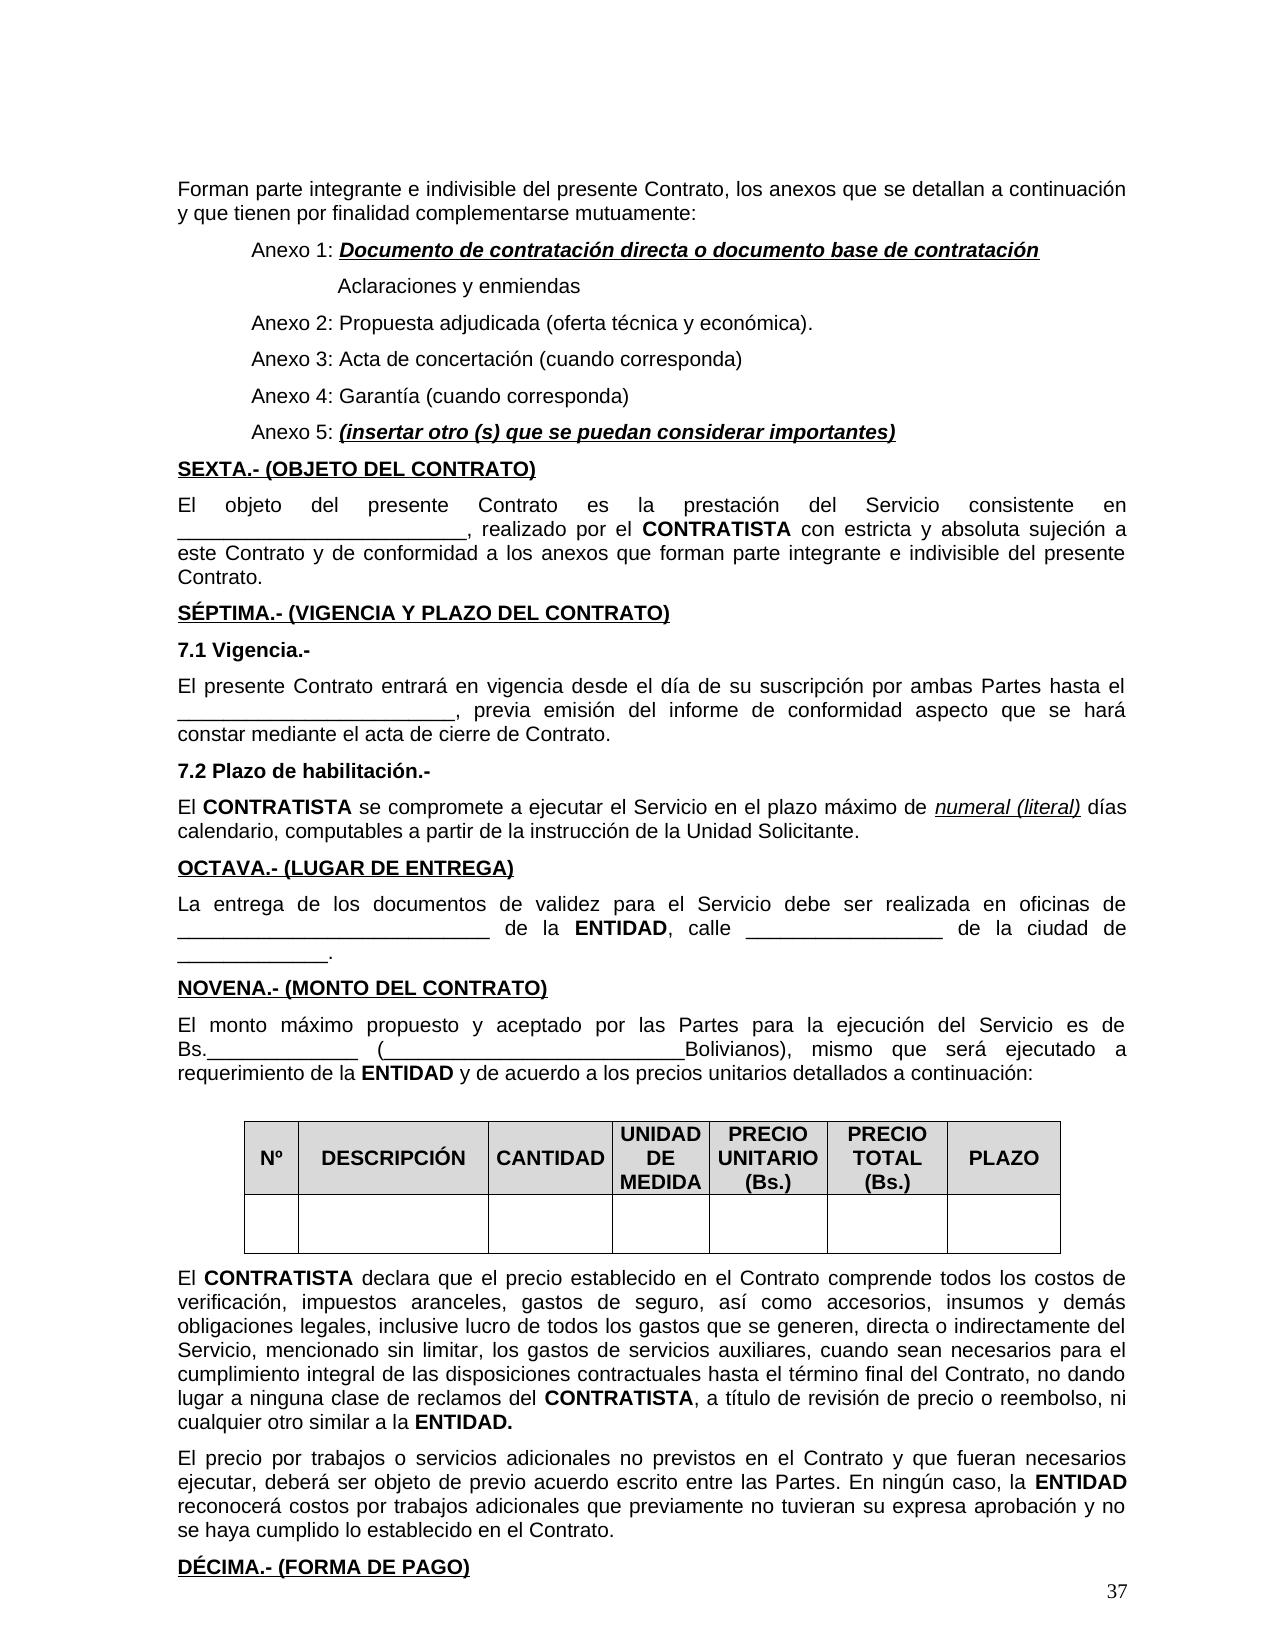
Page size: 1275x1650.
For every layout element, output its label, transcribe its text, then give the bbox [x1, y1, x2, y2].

text Anexo 3: Acta de concertación (cuando corresponda) [177, 347, 1127, 371]
text Forman parte integrante e indivisible del presente Contrato, los anexos que se detallan a continuación y que tienen por finalidad complementarse mutuamente: [177, 177, 1127, 225]
table_header CANTIDAD [489, 1122, 612, 1194]
text El CONTRATISTA se compromete a ejecutar el Servicio en el plazo máximo de numeral (literal) días calendario, computables a partir de la instrucción de la Unidad Solicitante. [177, 795, 1127, 843]
text La entrega de los documentos de validez para el Servicio debe ser realizada en oficinas de ___________________________ de la ENTIDAD, calle _________________ de la ciudad de _____________. [177, 892, 1127, 964]
text Anexo 1: Documento de contratación directa o documento base de contratación [177, 238, 1127, 262]
text DÉCIMA.- (FORMA DE PAGO) [177, 1554, 1127, 1578]
text El CONTRATISTA declara que el precio establecido en el Contrato comprende todos los costos de verificación, impuestos aranceles, gastos de seguro, así como accesorios, insumos y demás obligaciones legales, inclusive lucro de todos los gastos que se generen, directa o indirectamente del Servicio, mencionado sin limitar, los gastos de servicios auxiliares, cuando sean necesarios para el cumplimiento integral de las disposiciones contractuales hasta el término final del Contrato, no dando lugar a ninguna clase de reclamos del CONTRATISTA, a título de revisión de precio o reembolso, ni cualquier otro similar a la ENTIDAD. [177, 1266, 1127, 1434]
table_header DESCRIPCIÓN [299, 1122, 488, 1194]
text Anexo 2: Propuesta adjudicada (oferta técnica y económica). [177, 311, 1127, 334]
text OCTAVA.- (LUGAR DE ENTREGA) [177, 855, 1127, 879]
table_header UNIDAD DE MEDIDA [613, 1122, 709, 1194]
table_cell [613, 1195, 709, 1252]
text Anexo 4: Garantía (cuando corresponda) [177, 383, 1127, 407]
text NOVENA.- (MONTO DEL CONTRATO) [177, 976, 1127, 1000]
text El monto máximo propuesto y aceptado por las Partes para la ejecución del Servicio es de Bs._____________ (__________________________Bolivianos), mismo que será ejecutado a requerimiento de la ENTIDAD y de acuerdo a los precios unitarios detallados a continuación: [177, 1013, 1127, 1084]
table_header PRECIO UNITARIO (Bs.) [710, 1122, 827, 1194]
table_header Nº [245, 1122, 298, 1194]
table_header PRECIO TOTAL (Bs.) [828, 1122, 947, 1194]
table_cell [828, 1195, 947, 1252]
text Anexo 5: (insertar otro (s) que se puedan considerar importantes) [177, 420, 1127, 444]
text 7.1 Vigencia.- [177, 638, 1127, 662]
list El precio por trabajos o servicios adicionales no previstos en el Contrato y que fueran necesarios ejecutar, deberá ser objeto de previo acuerdo escrito entre las Partes. En ningún caso, la ENTIDAD reconocerá costos por trabajos adicionales que previamente no tuvieran su expresa aprobación y no se haya cumplido lo establecido en el Contrato. [177, 1446, 1127, 1542]
text SÉPTIMA.- (VIGENCIA Y PLAZO DEL CONTRATO) [177, 601, 1127, 625]
table_cell [245, 1195, 298, 1252]
table_cell [710, 1195, 827, 1252]
text SEXTA.- (OBJETO DEL CONTRATO) [177, 456, 1127, 480]
text Aclaraciones y enmiendas [177, 274, 1127, 298]
table_cell [948, 1195, 1060, 1252]
table_cell [299, 1195, 488, 1252]
table_header PLAZO [948, 1122, 1060, 1194]
text 7.2 Plazo de habilitación.- [177, 758, 1127, 782]
text El presente Contrato entrará en vigencia desde el día de su suscripción por ambas Partes hasta el ________________________, previa emisión del informe de conformidad aspecto que se hará constar mediante el acta de cierre de Contrato. [177, 674, 1127, 746]
table_cell [489, 1195, 612, 1252]
text El objeto del presente Contrato es la prestación del Servicio consistente en _________________________, realizado por el CONTRATISTA con estricta y absoluta sujeción a este Contrato y de conformidad a los anexos que forman parte integrante e indivisible del presente Contrato. [177, 493, 1127, 589]
